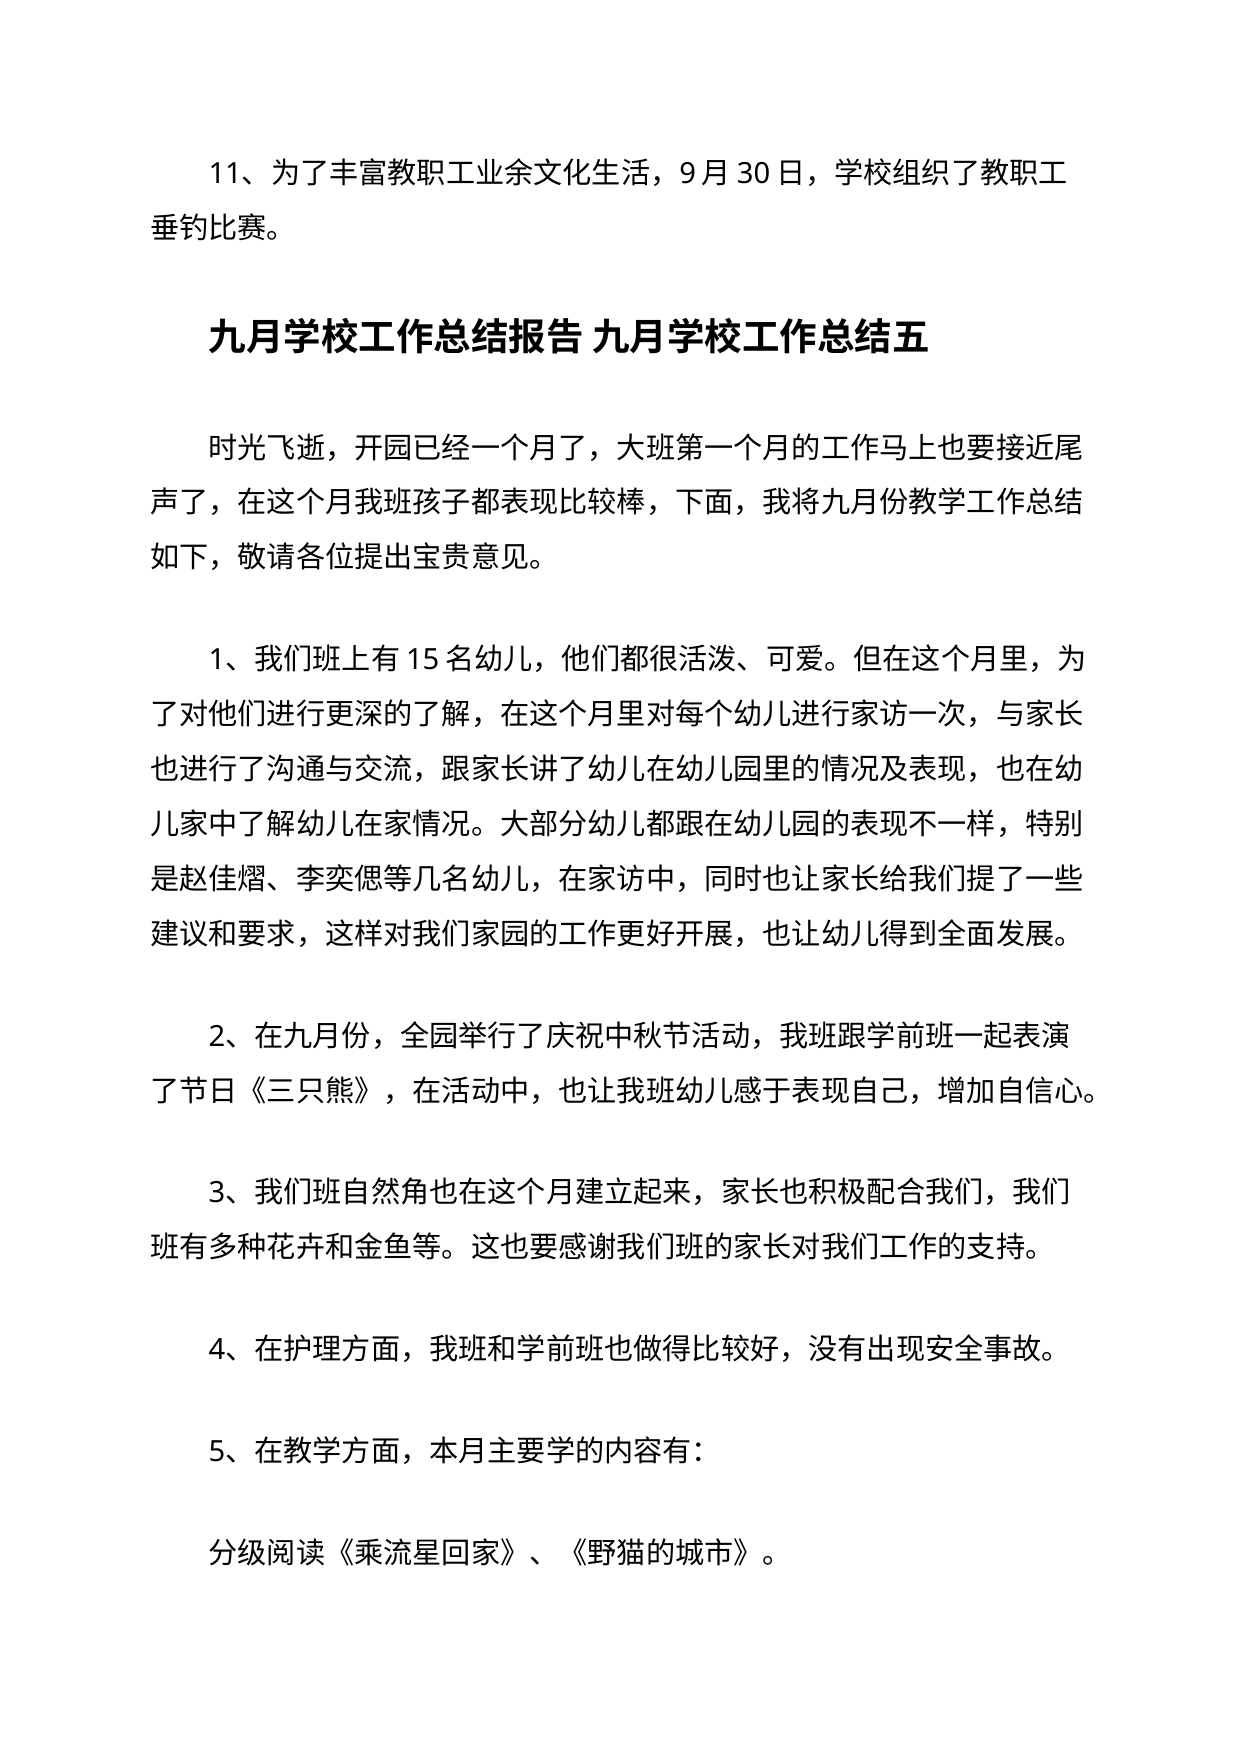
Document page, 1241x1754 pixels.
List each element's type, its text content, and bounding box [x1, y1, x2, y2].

text 时光飞逝，开园已经一个月了，大班第一个月的工作马上也要接近尾声了，在这个月我班孩子都表现比较棒，下面，我将九月份教学工作总结如下，敬请各位提出宝贵意见。 [150, 424, 1090, 576]
text 5、在教学方面，本月主要学的内容有： [150, 1428, 1090, 1470]
text 分级阅读《乘流星回家》、《野猫的城市》。 [150, 1529, 1090, 1572]
text 2、在九月份，全园举行了庆祝中秋节活动，我班跟学前班一起表演了节日《三只熊》，在活动中，也让我班幼儿感于表现自己，增加自信心。 [150, 1012, 1090, 1109]
text 3、我们班自然角也在这个月建立起来，家长也积极配合我们，我们班有多种花卉和金鱼等。这也要感谢我们班的家长对我们工作的支持。 [150, 1169, 1090, 1266]
text 1、我们班上有15名幼儿，他们都很活泼、可爱。但在这个月里，为了对他们进行更深的了解，在这个月里对每个幼儿进行家访一次，与家长也进行了沟通与交流，跟家长讲了幼儿在幼儿园里的情况及表现，也在幼儿家中了解幼儿在家情况。大部分幼儿都跟在幼儿园的表现不一样，特别是赵佳熠、李奕偲等几名幼儿，在家访中，同时也让家长给我们提了一些建议和要求，这样对我们家园的工作更好开展，也让幼儿得到全面发展。 [150, 636, 1090, 953]
text 九月学校工作总结报告 九月学校工作总结五 [150, 307, 1090, 361]
text 11、为了丰富教职工业余文化生活，9月30日，学校组织了教职工垂钓比赛。 [150, 150, 1090, 247]
text 4、在护理方面，我班和学前班也做得比较好，没有出现安全事故。 [150, 1326, 1090, 1368]
